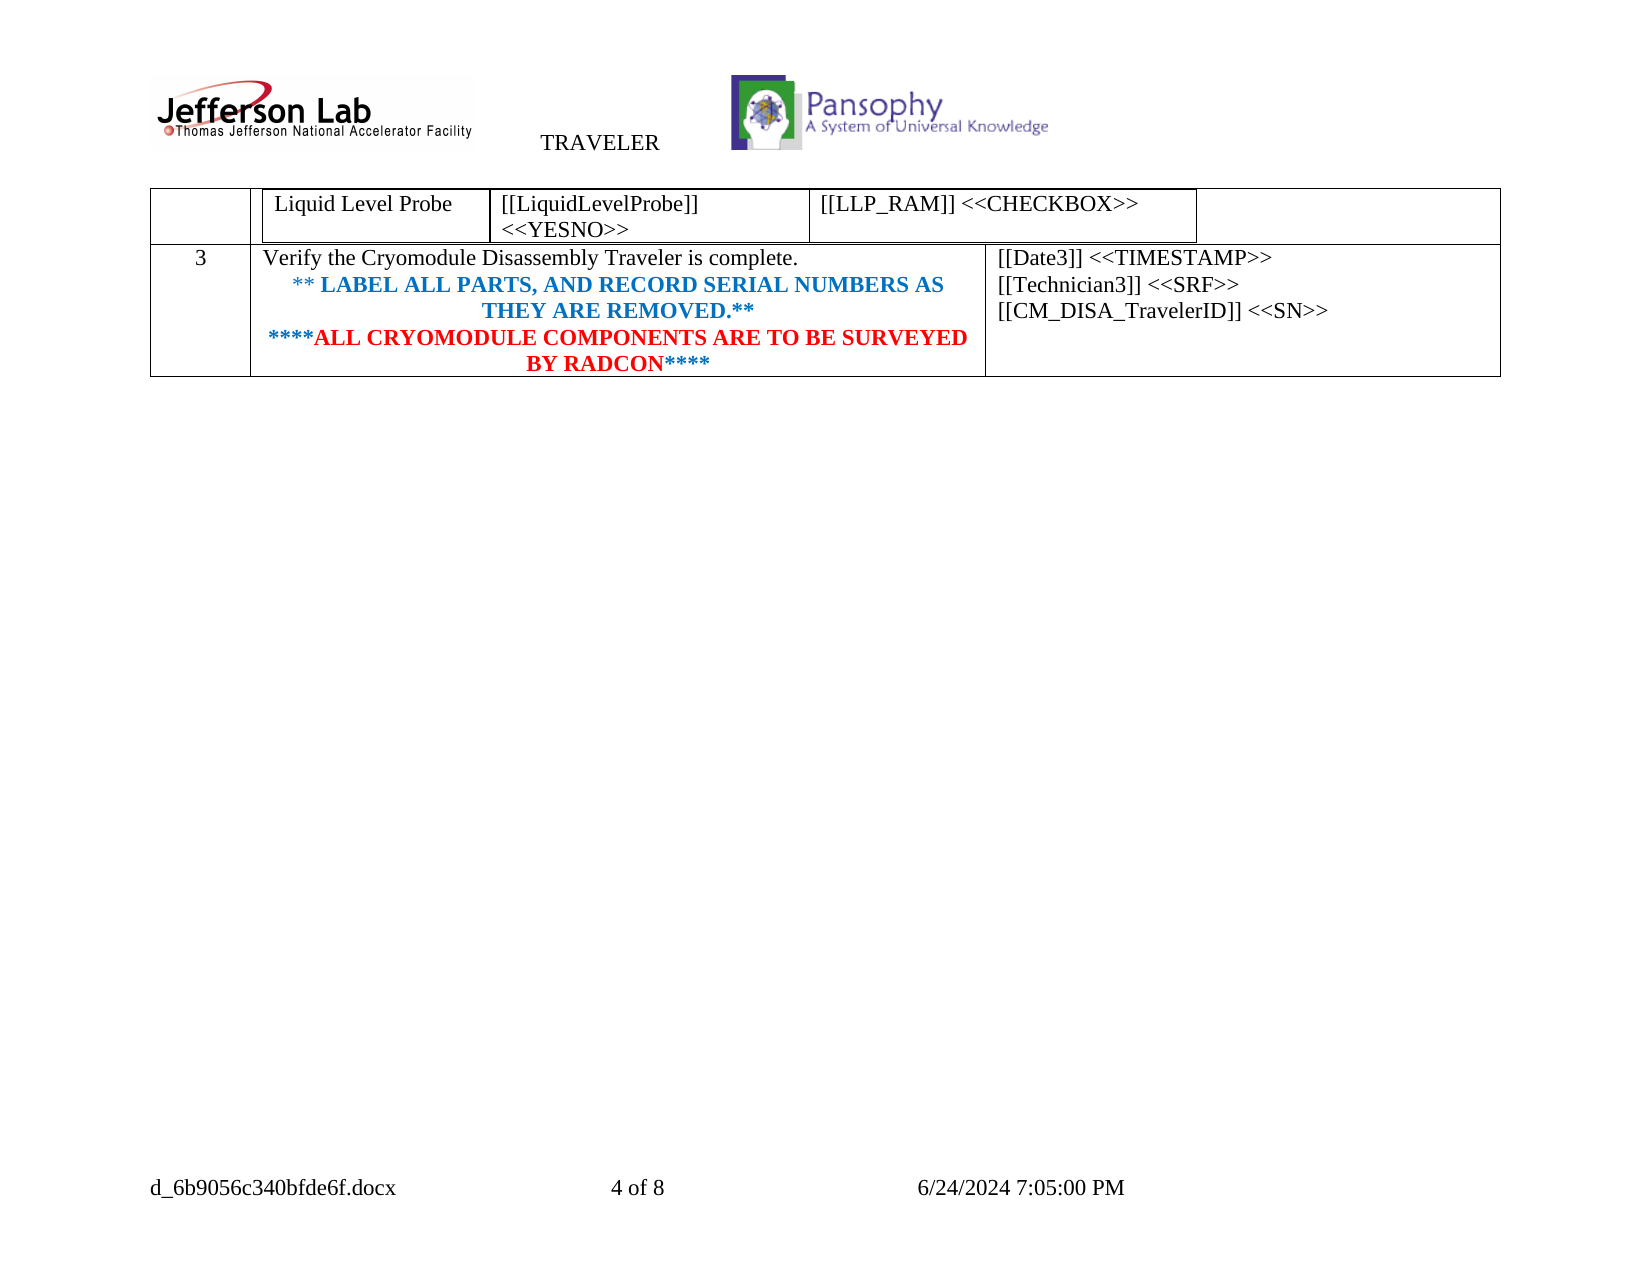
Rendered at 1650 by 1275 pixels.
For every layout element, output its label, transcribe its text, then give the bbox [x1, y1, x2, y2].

table_cell Verify the Cryomodule Disassembly Traveler is complete. ** LABEL ALL PARTS, AND RECORD SERIAL NUMBERS AS THEY ARE REMOVED.** ****ALL CRYOMODULE COMPONENTS ARE TO BE SURVEYED BY RADCON**** [251, 245, 985, 376]
table_cell [491, 190, 809, 242]
picture [731, 75, 1050, 150]
table_cell 3 [151, 245, 250, 376]
table_cell [810, 190, 1196, 242]
table_cell [[Date3]] <<TIMESTAMP>> [[Technician3]] <<SRF>> [[CM_DISA_TravelerID]] <<SN>> [986, 245, 1500, 376]
table_cell [263, 190, 489, 242]
table_cell [1197, 189, 1500, 243]
table_cell 2 [151, 189, 250, 243]
table_cell [251, 189, 262, 243]
picture [150, 75, 477, 150]
